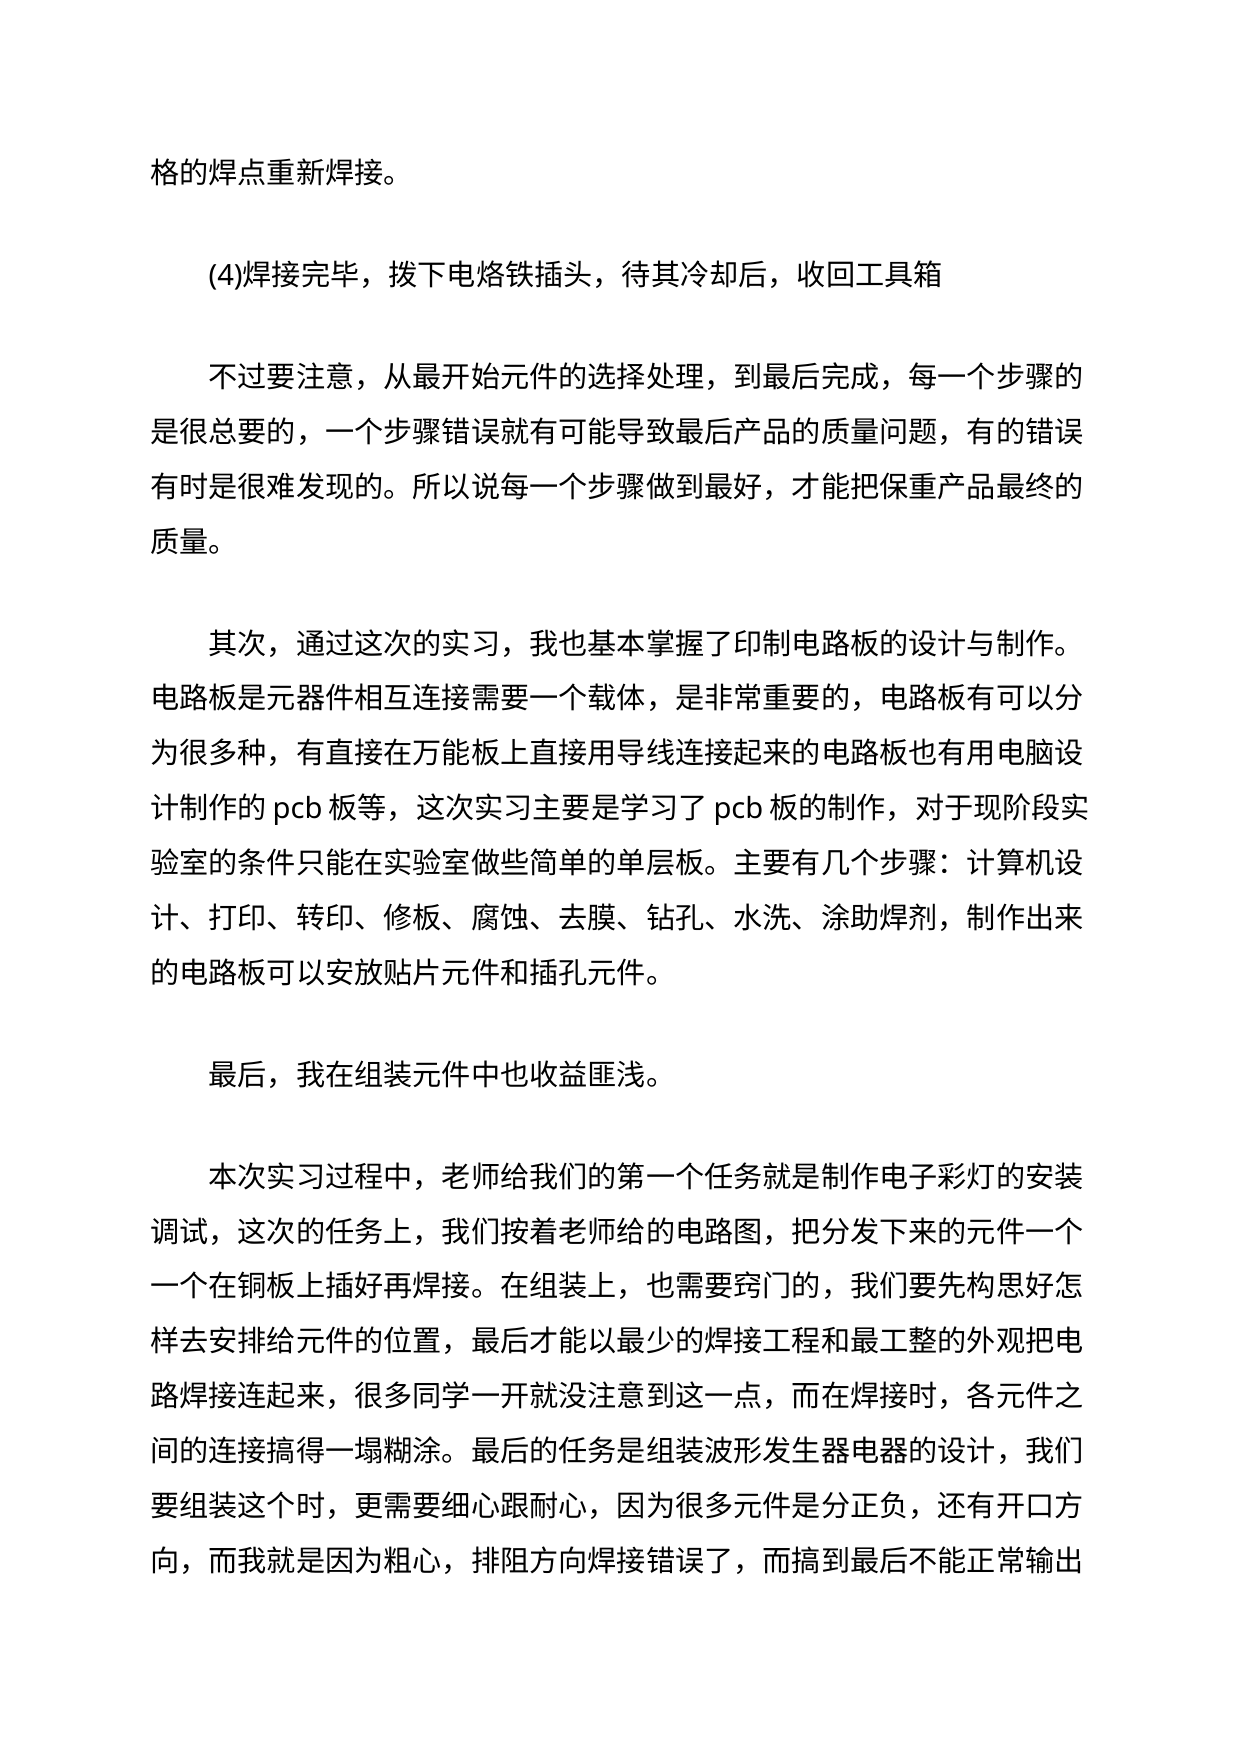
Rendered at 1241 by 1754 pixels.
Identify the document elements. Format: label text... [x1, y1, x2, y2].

text 最后，我在组装元件中也收益匪浅。 [150, 1051, 1090, 1094]
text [150, 150, 1090, 192]
text (4)焊接完毕，拨下电烙铁插头，待其冷却后，收回工具箱 [150, 252, 1090, 294]
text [150, 1153, 1090, 1580]
text 其次，通过这次的实习，我也基本掌握了印制电路板的设计与制作。电路板是元器件相互连接需要一个载体，是非常重要的，电路板有可以分为很多种，有直接在万能板上直接用导线连接起来的电路板也有用电脑设计制作的pcb板等，这次实习主要是学习了pcb板的制作，对于现阶段实验室的条件只能在实验室做些简单的单层板。主要有几个步骤：计算机设计、打印、转印、修板、腐蚀、去膜、钻孔、水洗、涂助焊剂，制作出来的电路板可以安放贴片元件和插孔元件。 [150, 620, 1090, 992]
text 不过要注意，从最开始元件的选择处理，到最后完成，每一个步骤的是很总要的，一个步骤错误就有可能导致最后产品的质量问题，有的错误有时是很难发现的。所以说每一个步骤做到最好，才能把保重产品最终的质量。 [150, 354, 1090, 561]
